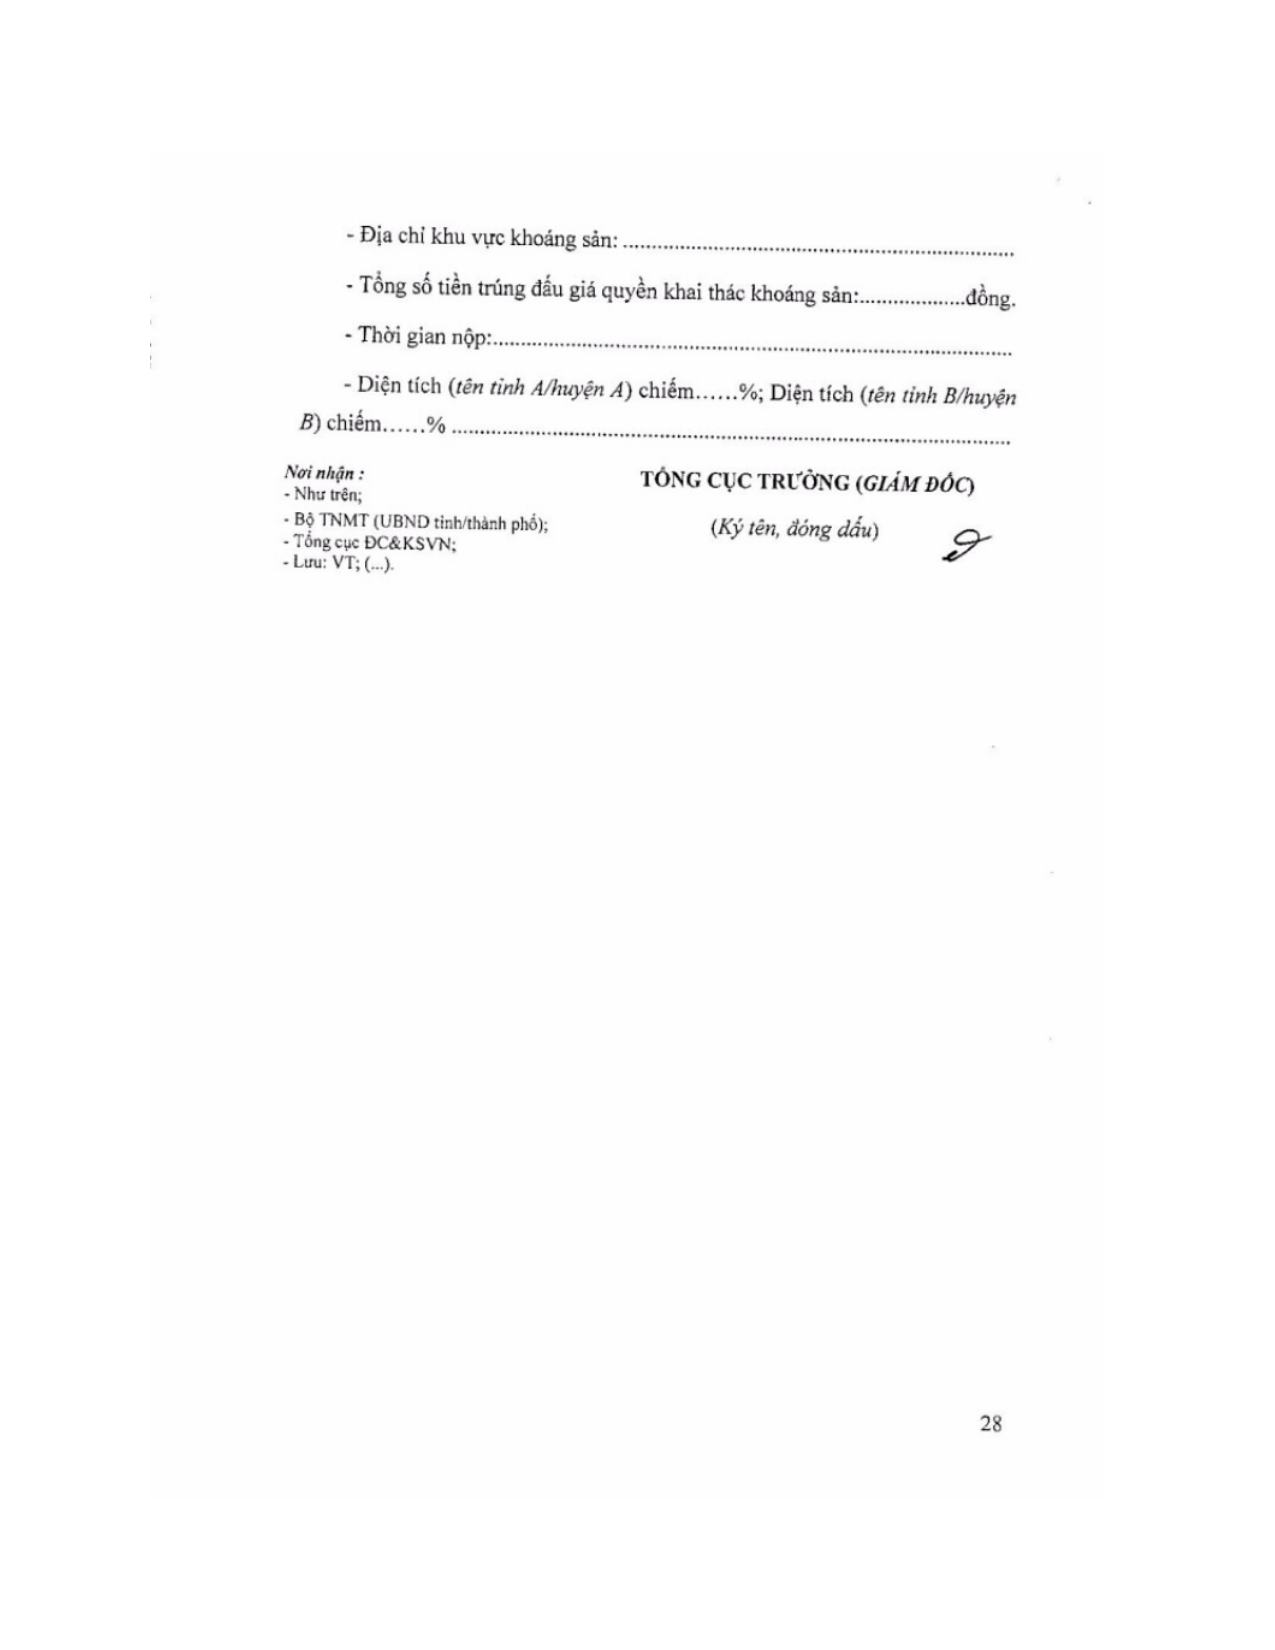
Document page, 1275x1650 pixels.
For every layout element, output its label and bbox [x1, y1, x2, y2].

picture [150, 150, 1105, 1500]
